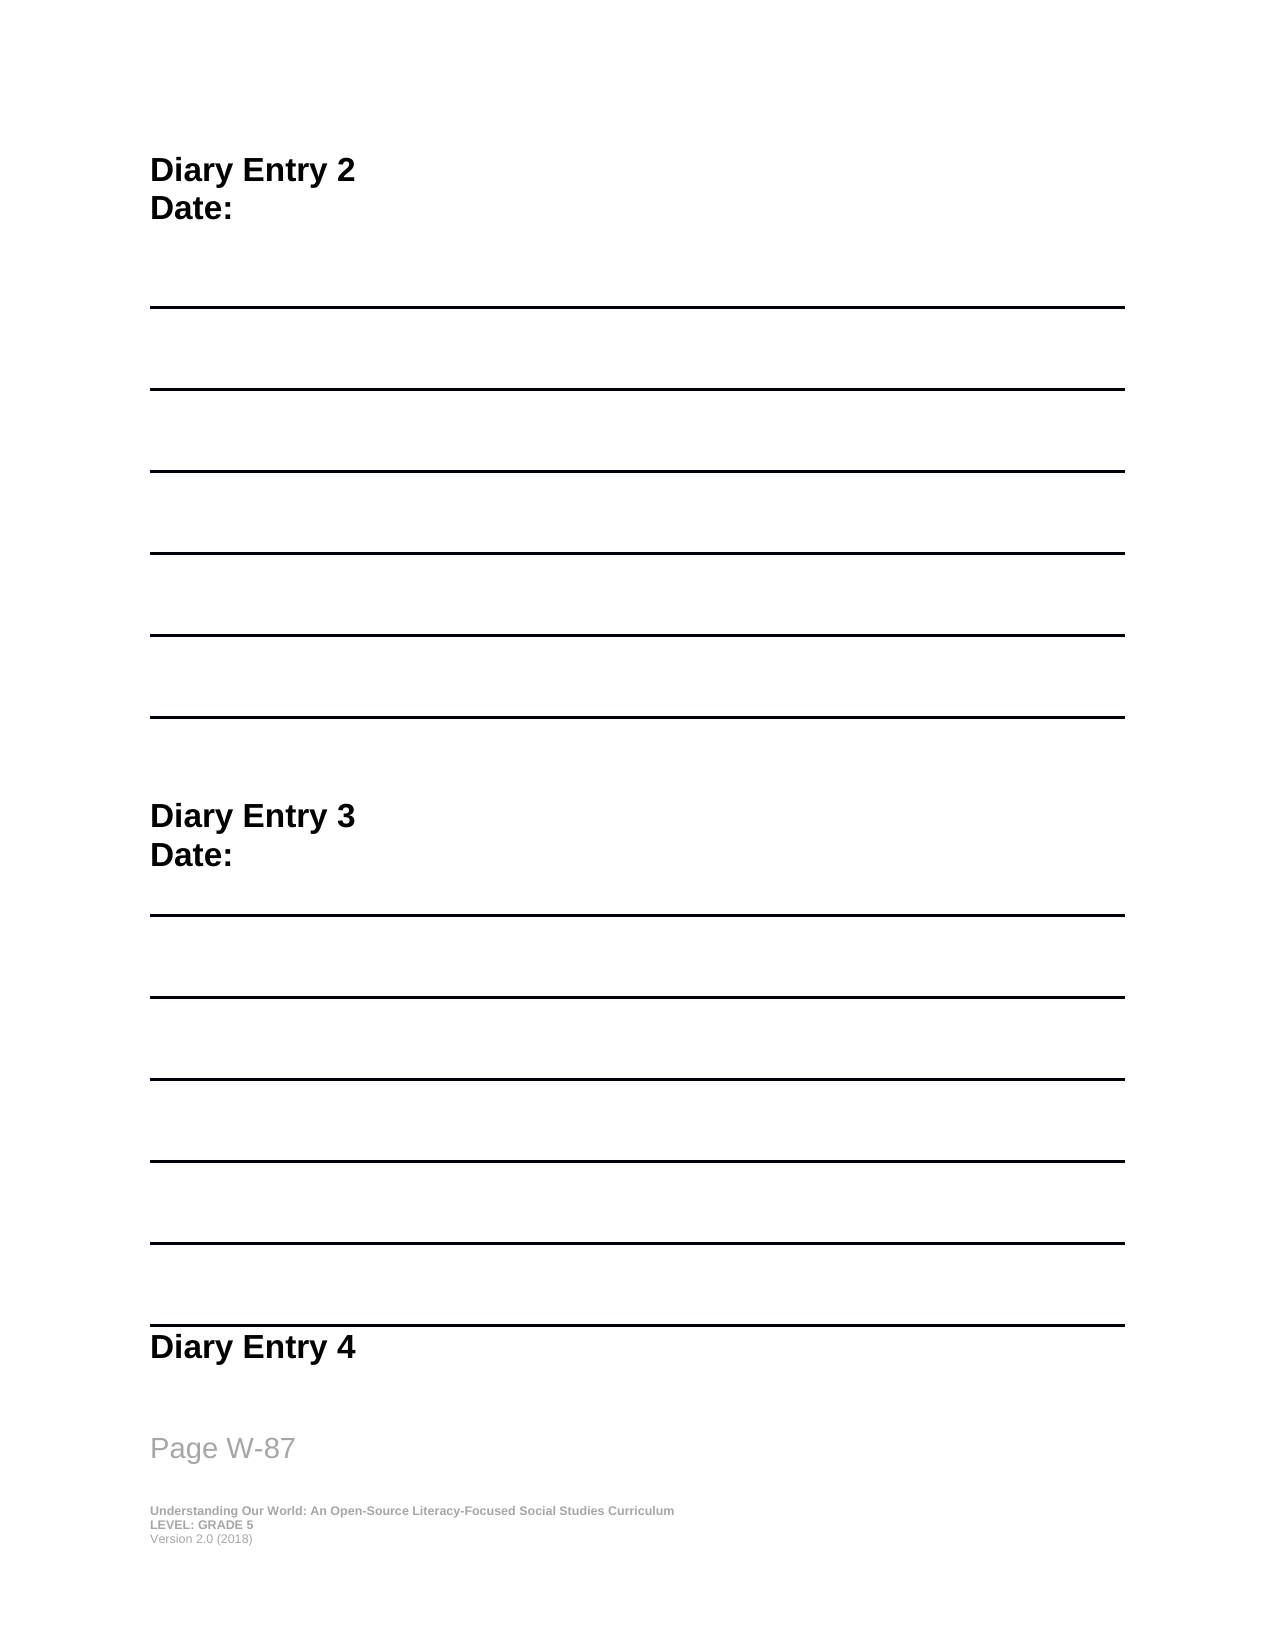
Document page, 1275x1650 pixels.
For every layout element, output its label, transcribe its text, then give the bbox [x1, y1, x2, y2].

text Date: [150, 188, 1125, 227]
text Diary Entry 4 [150, 1327, 1125, 1366]
text Diary Entry 3 [150, 796, 1125, 835]
text Diary Entry 2 [150, 150, 1125, 188]
text Date: [150, 835, 1125, 873]
